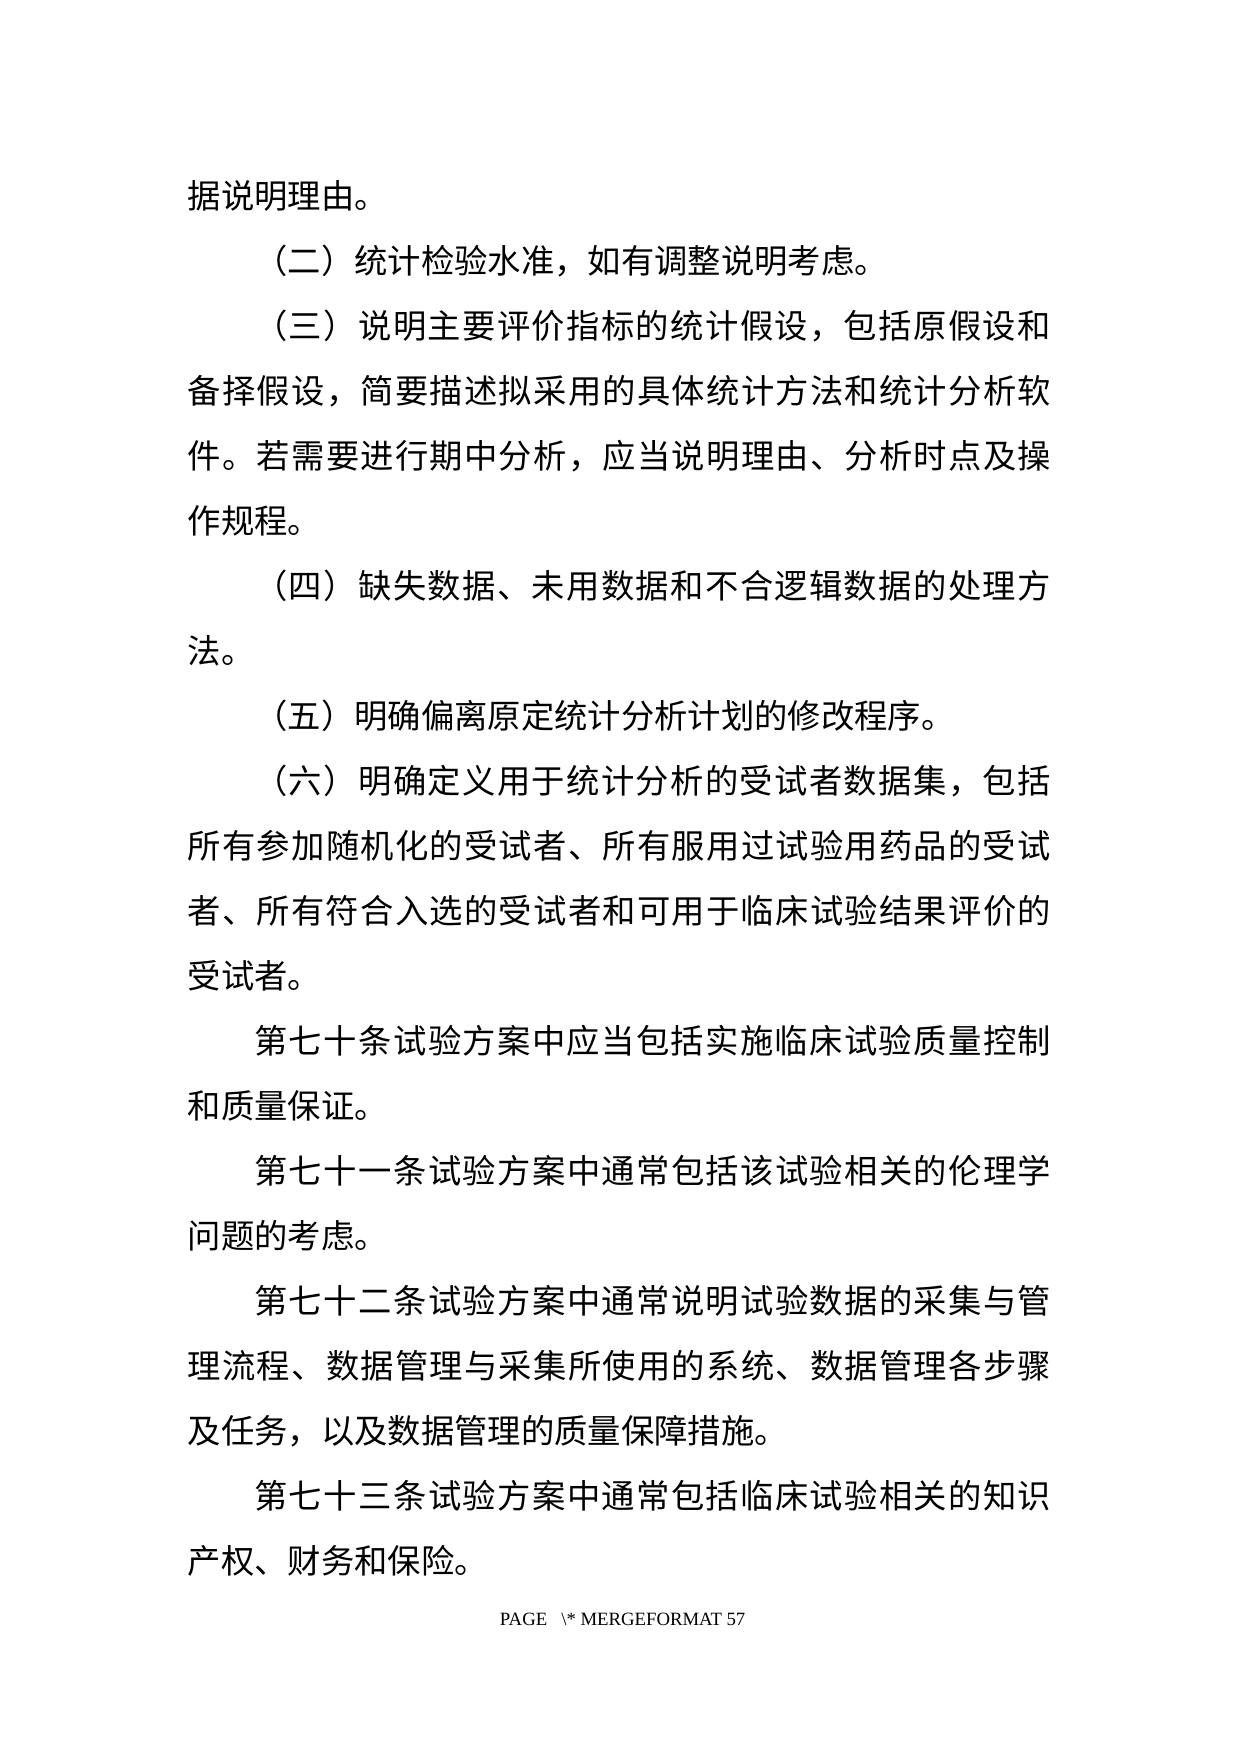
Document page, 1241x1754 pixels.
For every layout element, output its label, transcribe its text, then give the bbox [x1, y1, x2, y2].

text （六）明确定义用于统计分析的受试者数据集，包括所有参加随机化的受试者、所有服用过试验用药品的受试者、所有符合入选的受试者和可用于临床试验结果评价的受试者。 [187, 747, 1053, 1007]
text 第七十一条试验方案中通常包括该试验相关的伦理学问题的考虑。 [187, 1137, 1053, 1267]
text 第七十条试验方案中应当包括实施临床试验质量控制和质量保证。 [187, 1007, 1053, 1137]
text 第七十三条试验方案中通常包括临床试验相关的知识产权、财务和保险。 [187, 1462, 1053, 1592]
text （五）明确偏离原定统计分析计划的修改程序。 [187, 682, 1053, 747]
text （四）缺失数据、未用数据和不合逻辑数据的处理方法。 [187, 552, 1053, 682]
text （二）统计检验水准，如有调整说明考虑。 [187, 227, 1053, 292]
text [187, 162, 1053, 227]
text （三）说明主要评价指标的统计假设，包括原假设和备择假设，简要描述拟采用的具体统计方法和统计分析软件。若需要进行期中分析，应当说明理由、分析时点及操作规程。 [187, 292, 1053, 552]
text 第七十二条试验方案中通常说明试验数据的采集与管理流程、数据管理与采集所使用的系统、数据管理各步骤及任务，以及数据管理的质量保障措施。 [187, 1267, 1053, 1462]
